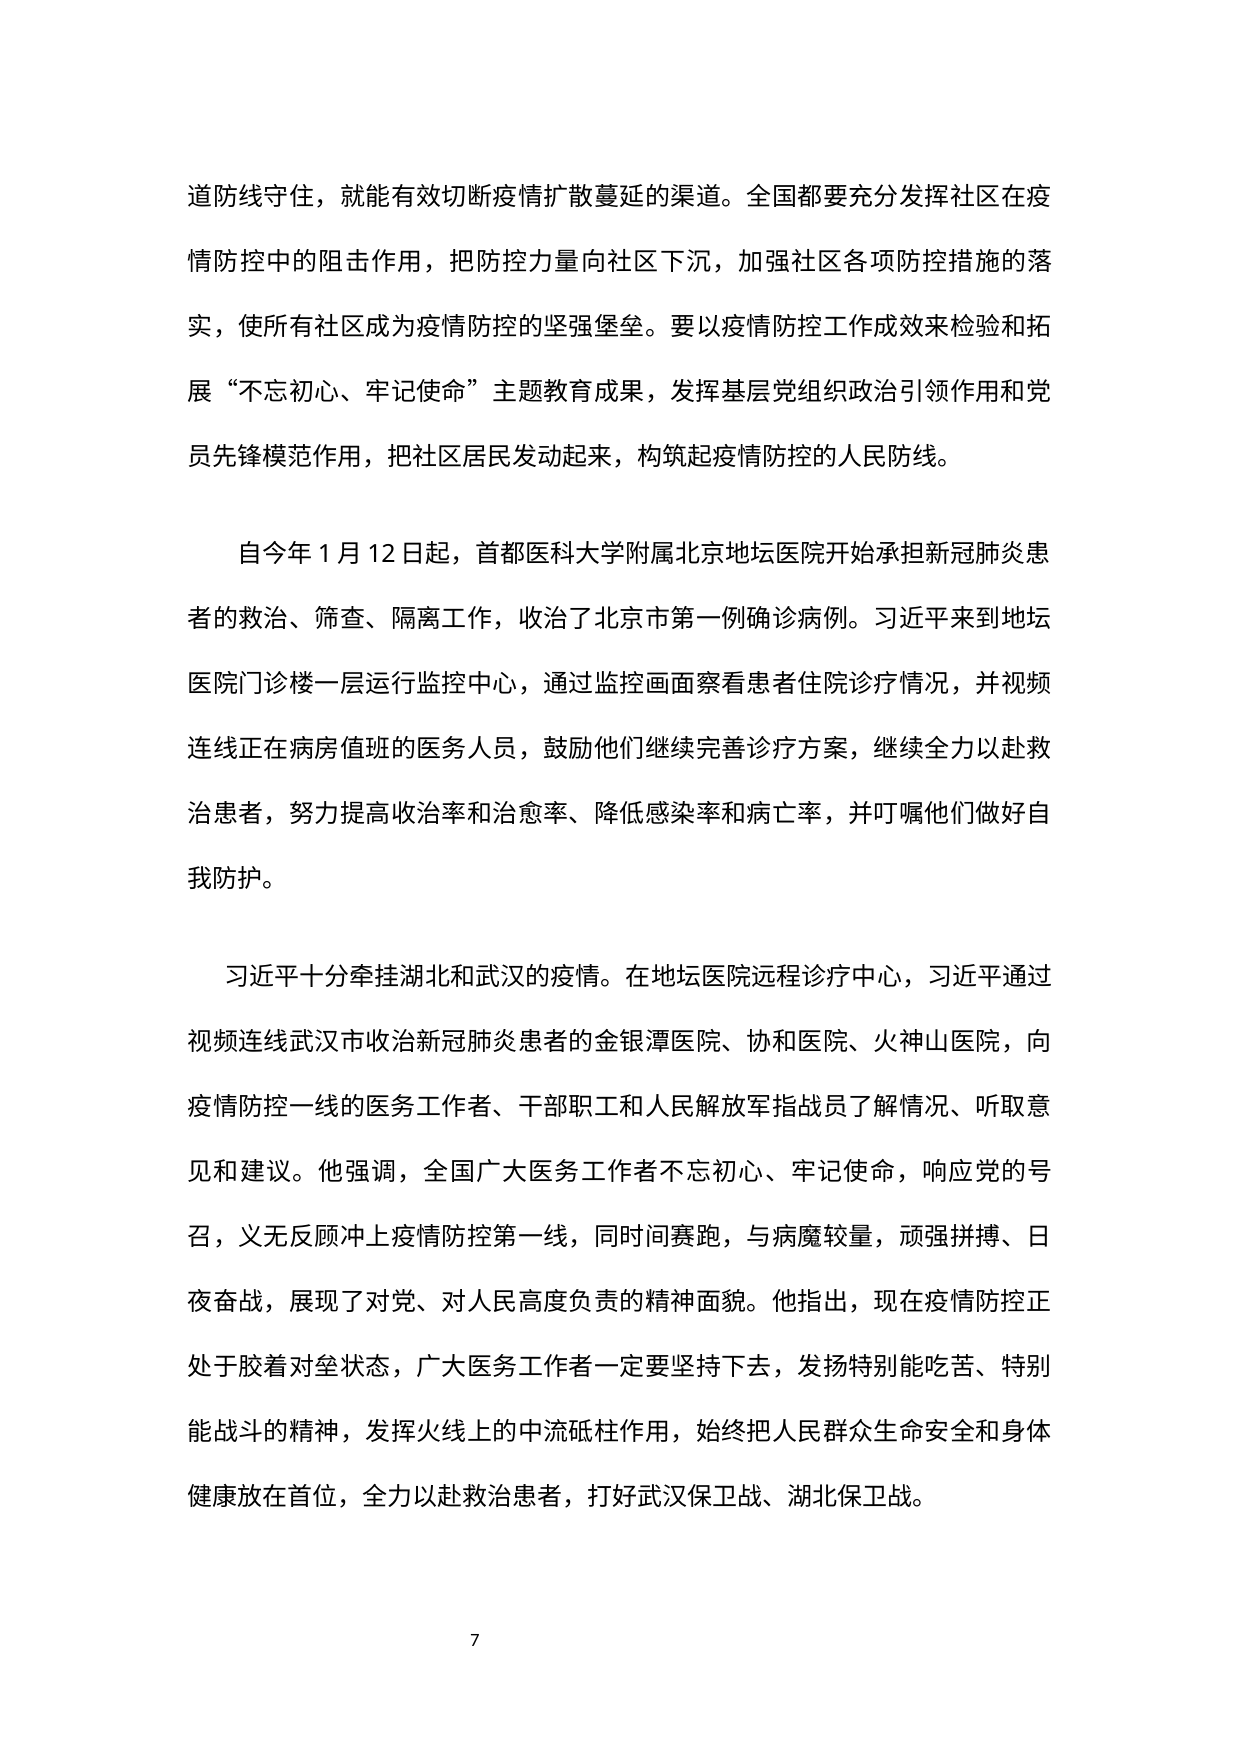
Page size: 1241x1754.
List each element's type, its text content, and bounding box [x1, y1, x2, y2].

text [187, 162, 1053, 487]
text 自今年1月12日起，首都医科大学附属北京地坛医院开始承担新冠肺炎患者的救治、筛查、隔离工作，收治了北京市第一例确诊病例。习近平来到地坛医院门诊楼一层运行监控中心，通过监控画面察看患者住院诊疗情况，并视频连线正在病房值班的医务人员，鼓励他们继续完善诊疗方案，继续全力以赴救治患者，努力提高收治率和治愈率、降低感染率和病亡率，并叮嘱他们做好自我防护。 [187, 519, 1053, 909]
text 习近平十分牵挂湖北和武汉的疫情。在地坛医院远程诊疗中心，习近平通过视频连线武汉市收治新冠肺炎患者的金银潭医院、协和医院、火神山医院，向疫情防控一线的医务工作者、干部职工和人民解放军指战员了解情况、听取意见和建议。他强调，全国广大医务工作者不忘初心、牢记使命，响应党的号召，义无反顾冲上疫情防控第一线，同时间赛跑，与病魔较量，顽强拼搏、日夜奋战，展现了对党、对人民高度负责的精神面貌。他指出，现在疫情防控正处于胶着对垒状态，广大医务工作者一定要坚持下去，发扬特别能吃苦、特别能战斗的精神，发挥火线上的中流砥柱作用，始终把人民群众生命安全和身体健康放在首位，全力以赴救治患者，打好武汉保卫战、湖北保卫战。 [187, 942, 1053, 1527]
